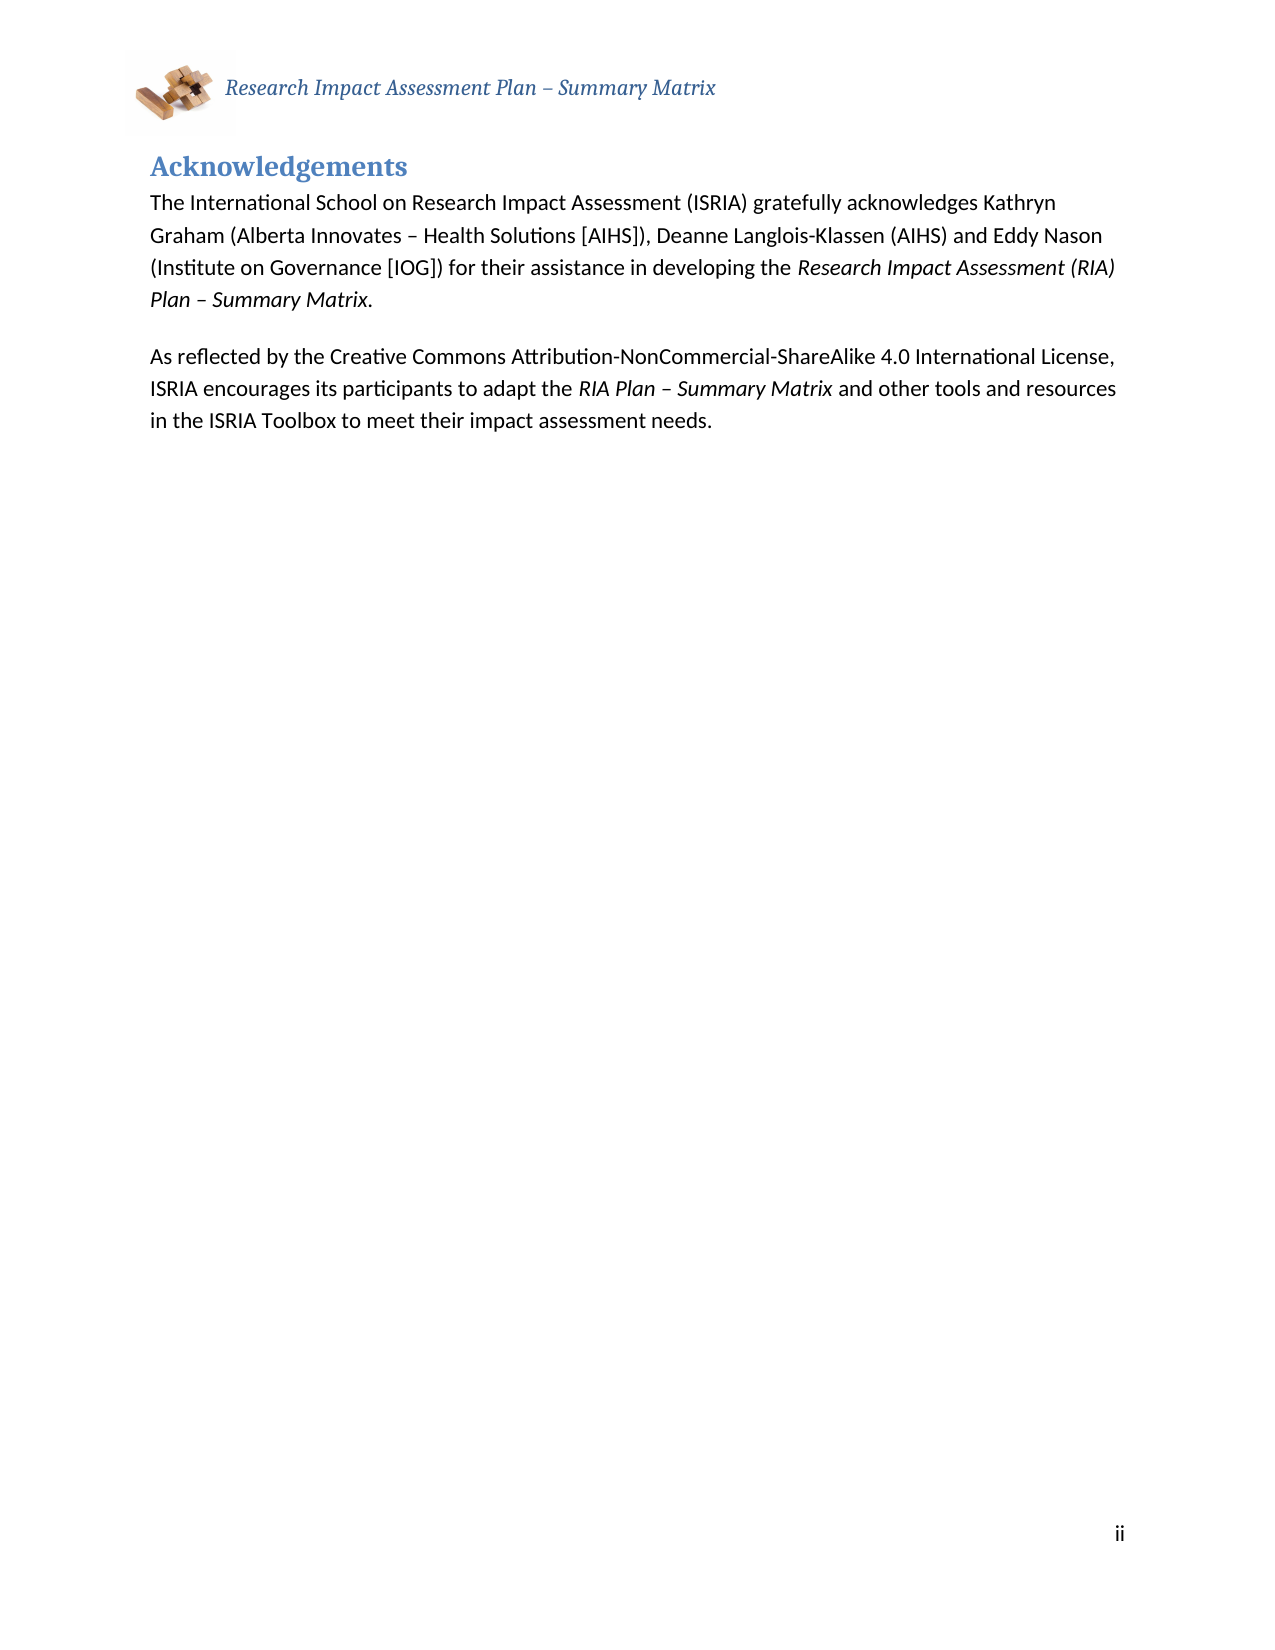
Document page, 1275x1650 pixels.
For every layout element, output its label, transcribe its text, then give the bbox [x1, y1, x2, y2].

text The International School on Research Impact Assessment (ISRIA) gratefully acknowledges Kathryn Graham (Alberta Innovates – Health Solutions [AIHS]), Deanne Langlois-Klassen (AIHS) and Eddy Nason (Institute on Governance [IOG]) for their assistance in developing the Research Impact Assessment (RIA) Plan – Summary Matrix. [150, 188, 1125, 313]
text Acknowledgements [150, 150, 1125, 183]
text As reflected by the Creative Commons Attribution-NonCommercial-ShareAlike 4.0 International License, ISRIA encourages its participants to adapt the RIA Plan – Summary Matrix and other tools and resources in the ISRIA Toolbox to meet their impact assessment needs. [150, 342, 1125, 435]
